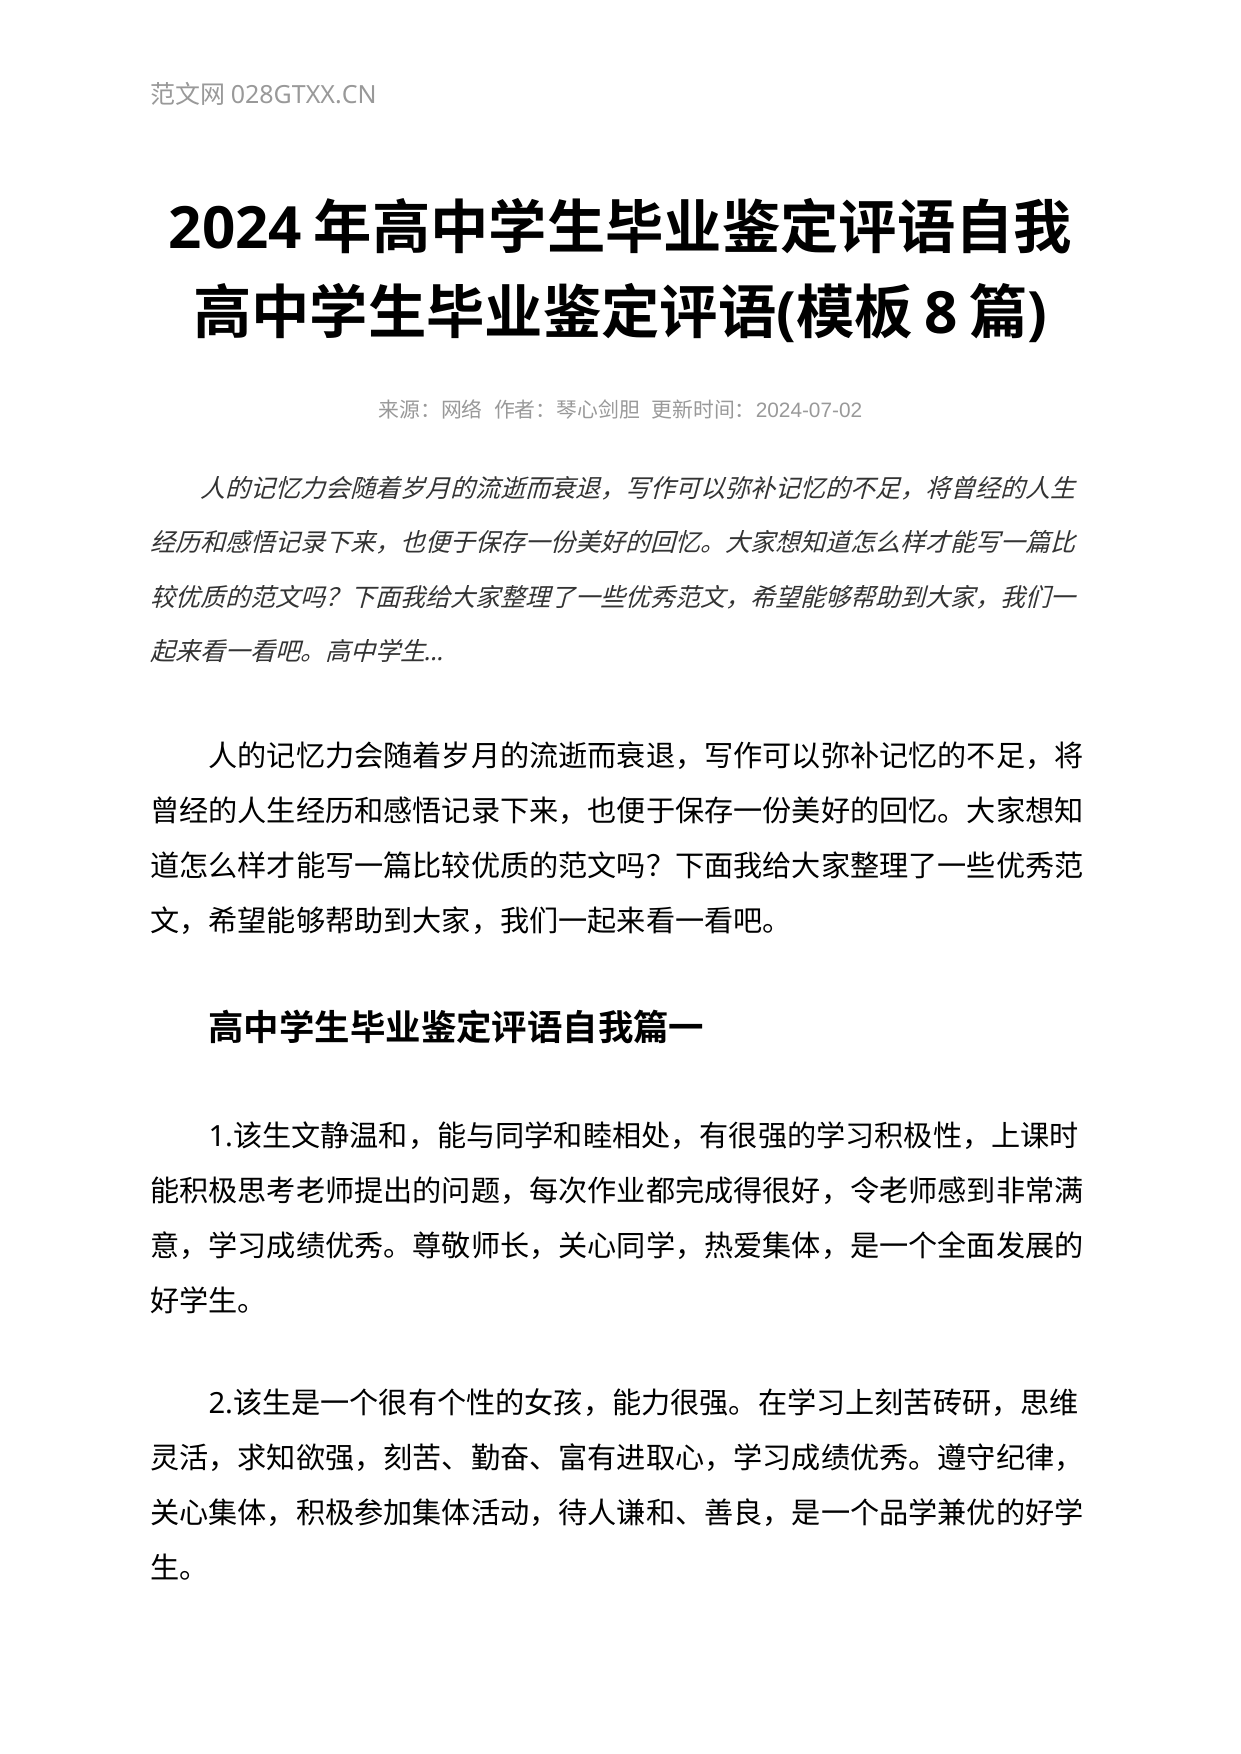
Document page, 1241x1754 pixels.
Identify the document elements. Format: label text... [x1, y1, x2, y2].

text 1.该生文静温和，能与同学和睦相处，有很强的学习积极性，上课时能积极思考老师提出的问题，每次作业都完成得很好，令老师感到非常满意，学习成绩优秀。尊敬师长，关心同学，热爱集体，是一个全面发展的好学生。 [150, 1113, 1090, 1320]
text 人的记忆力会随着岁月的流逝而衰退，写作可以弥补记忆的不足，将曾经的人生经历和感悟记录下来，也便于保存一份美好的回忆。大家想知道怎么样才能写一篇比较优质的范文吗？下面我给大家整理了一些优秀范文，希望能够帮助到大家，我们一起来看一看吧。高中学生... [150, 468, 1090, 668]
text 高中学生毕业鉴定评语自我篇一 [150, 999, 1090, 1051]
text 来源：网络 作者：琴心剑胆 更新时间：2024-07-02 [150, 398, 1090, 422]
subtitle 2024年高中学生毕业鉴定评语自我 高中学生毕业鉴定评语(模板8篇) [150, 181, 1090, 351]
text 人的记忆力会随着岁月的流逝而衰退，写作可以弥补记忆的不足，将曾经的人生经历和感悟记录下来，也便于保存一份美好的回忆。大家想知道怎么样才能写一篇比较优质的范文吗？下面我给大家整理了一些优秀范文，希望能够帮助到大家，我们一起来看一看吧。 [150, 733, 1090, 940]
text 2.该生是一个很有个性的女孩，能力很强。在学习上刻苦砖研，思维灵活，求知欲强，刻苦、勤奋、富有进取心，学习成绩优秀。遵守纪律，关心集体，积极参加集体活动，待人谦和、善良，是一个品学兼优的好学生。 [150, 1379, 1090, 1586]
